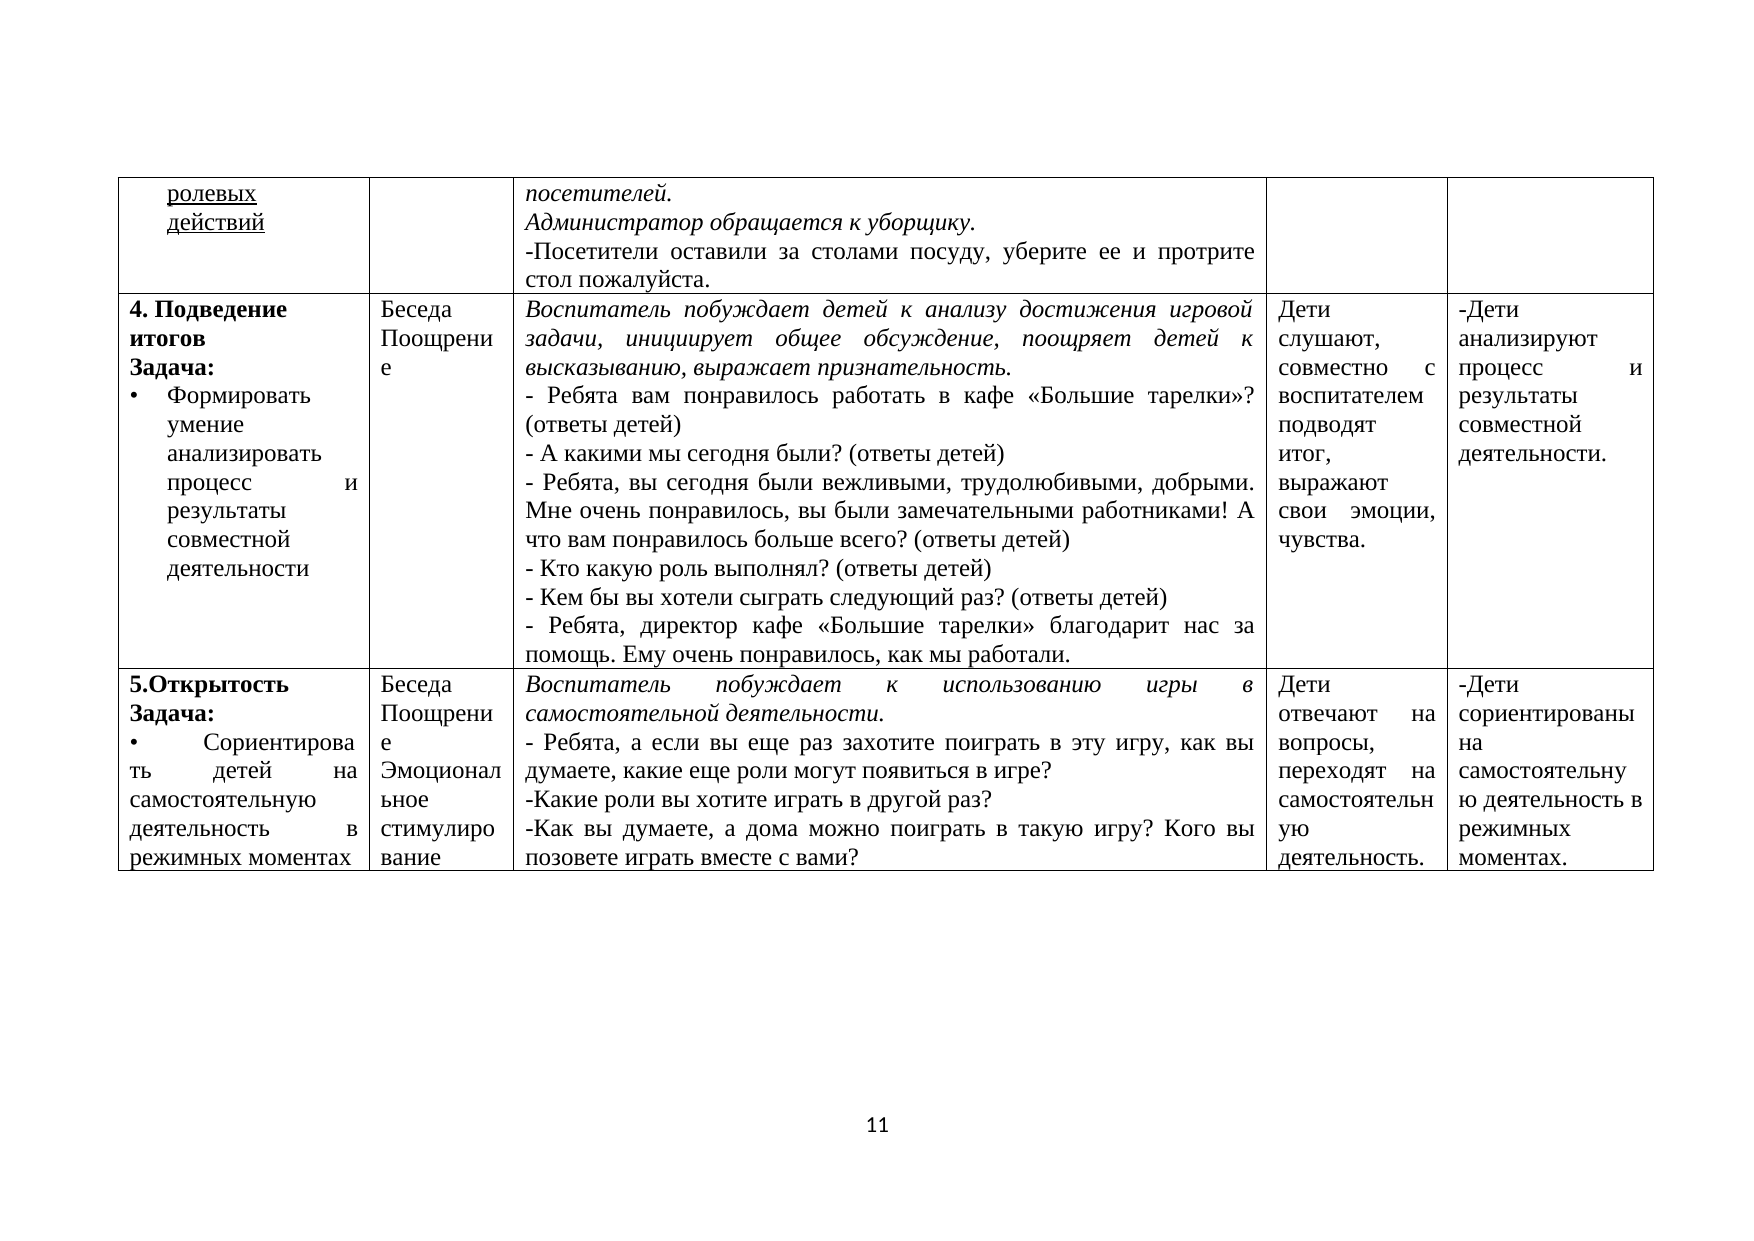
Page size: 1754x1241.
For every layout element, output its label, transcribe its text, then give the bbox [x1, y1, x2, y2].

table_cell Беседа Поощрение [370, 294, 513, 668]
table_cell -Дети анализируют процесс и результаты совместной деятельности. [1448, 294, 1653, 668]
table_cell Дети отвечают на вопросы, переходят на самостоятельную деятельность. [1309, 669, 1447, 870]
table_cell 5.Открытость Задача: Сориентировать детей на самостоятельную деятельность в режимных моментах [119, 669, 369, 870]
table_cell -Дети сориентированы на самостоятельную деятельность в режимных моментах. [1448, 669, 1653, 870]
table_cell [119, 178, 369, 293]
table_cell Воспитатель побуждает детей к анализу достижения игровой задачи, инициирует общее обсуждение, поощряет детей к высказыванию, выражает признательность. - Ребята вам понравилось работать в кафе «Большие тарелки»? (ответы детей) - А какими мы сегодня были? (ответы детей) - Ребята, вы сегодня были вежливыми, трудолюбивыми, добрыми. Мне очень понравилось, вы были замечательными работниками! А что вам понравилось больше всего? (ответы детей) - Кто какую роль выполнял? (ответы детей) - Кем бы вы хотели сыграть следующий раз? (ответы детей) - Ребята, директор кафе «Большие тарелки» благодарит нас за помощь. Ему очень понравилось, как мы работали. [514, 294, 1266, 668]
table_cell Воспитатель побуждает к использованию игры в самостоятельной деятельности. - Ребята, а если вы еще раз захотите поиграть в эту игру, как вы думаете, какие еще роли могут появиться в игре? -Какие роли вы хотите играть в другой раз? -Как вы думаете, а дома можно поиграть в такую игру? Кого вы позовете играть вместе с вами? [514, 669, 1266, 870]
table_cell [370, 178, 513, 293]
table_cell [1448, 178, 1653, 293]
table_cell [514, 178, 1266, 293]
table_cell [1267, 178, 1447, 293]
table_cell Дети слушают, совместно с воспитателем подводят итог, выражают свои эмоции, чувства. [1267, 294, 1447, 668]
table_cell Беседа Поощрение Эмоциональное стимулирование [370, 669, 513, 870]
table_cell 4. Подведение итогов Задача: Формировать умение анализировать процесс и результаты совместной деятельности [119, 294, 369, 668]
